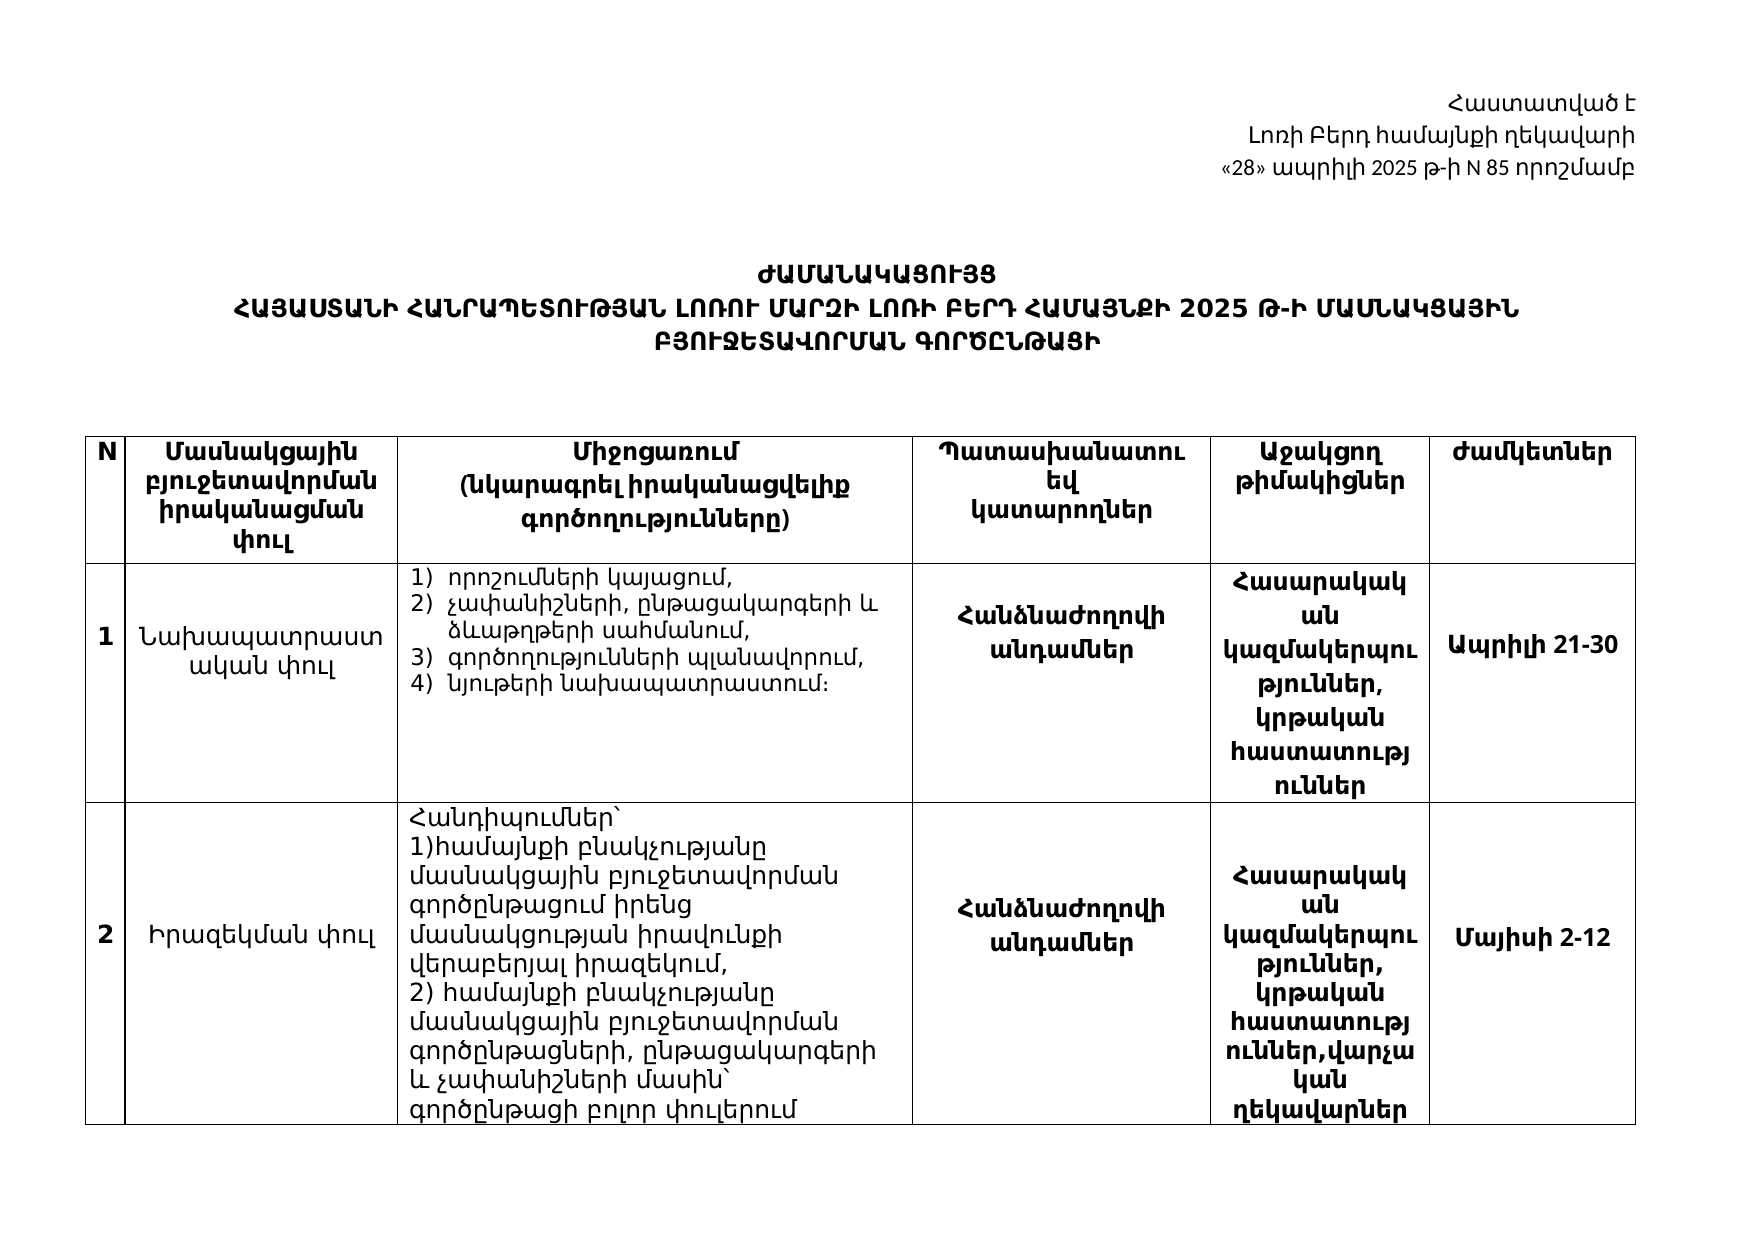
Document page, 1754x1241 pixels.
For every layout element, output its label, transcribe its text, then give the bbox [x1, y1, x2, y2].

table_header Աջակցող թիմակիցներ [1211, 437, 1429, 563]
table_header Մասնակցային բյուջետավորման իրականացման փուլ [126, 437, 397, 563]
table_cell 1 [86, 564, 124, 802]
table_cell Նախապատրաստական փուլ [126, 564, 397, 802]
table_cell Իրազեկման փուլ [126, 803, 397, 1124]
table_cell Հանձնաժողովի անդամներ [913, 564, 1210, 802]
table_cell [913, 803, 1210, 1124]
table_cell Մայիսի 2-12 [1430, 803, 1635, 1124]
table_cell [1211, 803, 1429, 1124]
table_header ժամկետներ [1430, 437, 1635, 563]
table_cell Հասարակական կազմակերպություններ, կրթական հաստատություններ [1211, 564, 1429, 802]
text Հաստատված է Լոռի Բերդ համայնքի ղեկավարի «28» ապրիլի 2025 թ-ի N 85 որոշմամբ [118, 89, 1636, 181]
table_header N [86, 437, 124, 563]
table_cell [398, 803, 912, 1124]
table_cell որոշումների կայացում, չափանիշների, ընթացակարգերի և ձևաթղթերի սահմանում, գործողությունների պլանավորում, նյութերի նախապատրաստում։ [398, 564, 912, 802]
table_header Միջոցառում (նկարագրել իրականացվելիք գործողությունները) [398, 437, 912, 563]
text ԺԱՄԱՆԱԿԱՑՈՒՅՑ ՀԱՅԱՍՏԱՆԻ ՀԱՆՐԱՊԵՏՈՒԹՅԱՆ ԼՈՌՈՒ ՄԱՐԶԻ ԼՈՌԻ ԲԵՐԴ ՀԱՄԱՅՆՔԻ 2025 Թ-Ի ՄԱՍՆԱԿՑԱՅԻՆ ԲՅՈՒՋԵՏԱՎՈՐՄԱՆ ԳՈՐԾԸՆԹԱՑԻ [118, 260, 1636, 357]
table_cell Ապրիլի 21-30 [1430, 564, 1635, 802]
table_header Պատասխանատու եվ կատարողներ [913, 437, 1210, 563]
table_cell 2 [86, 803, 124, 1124]
